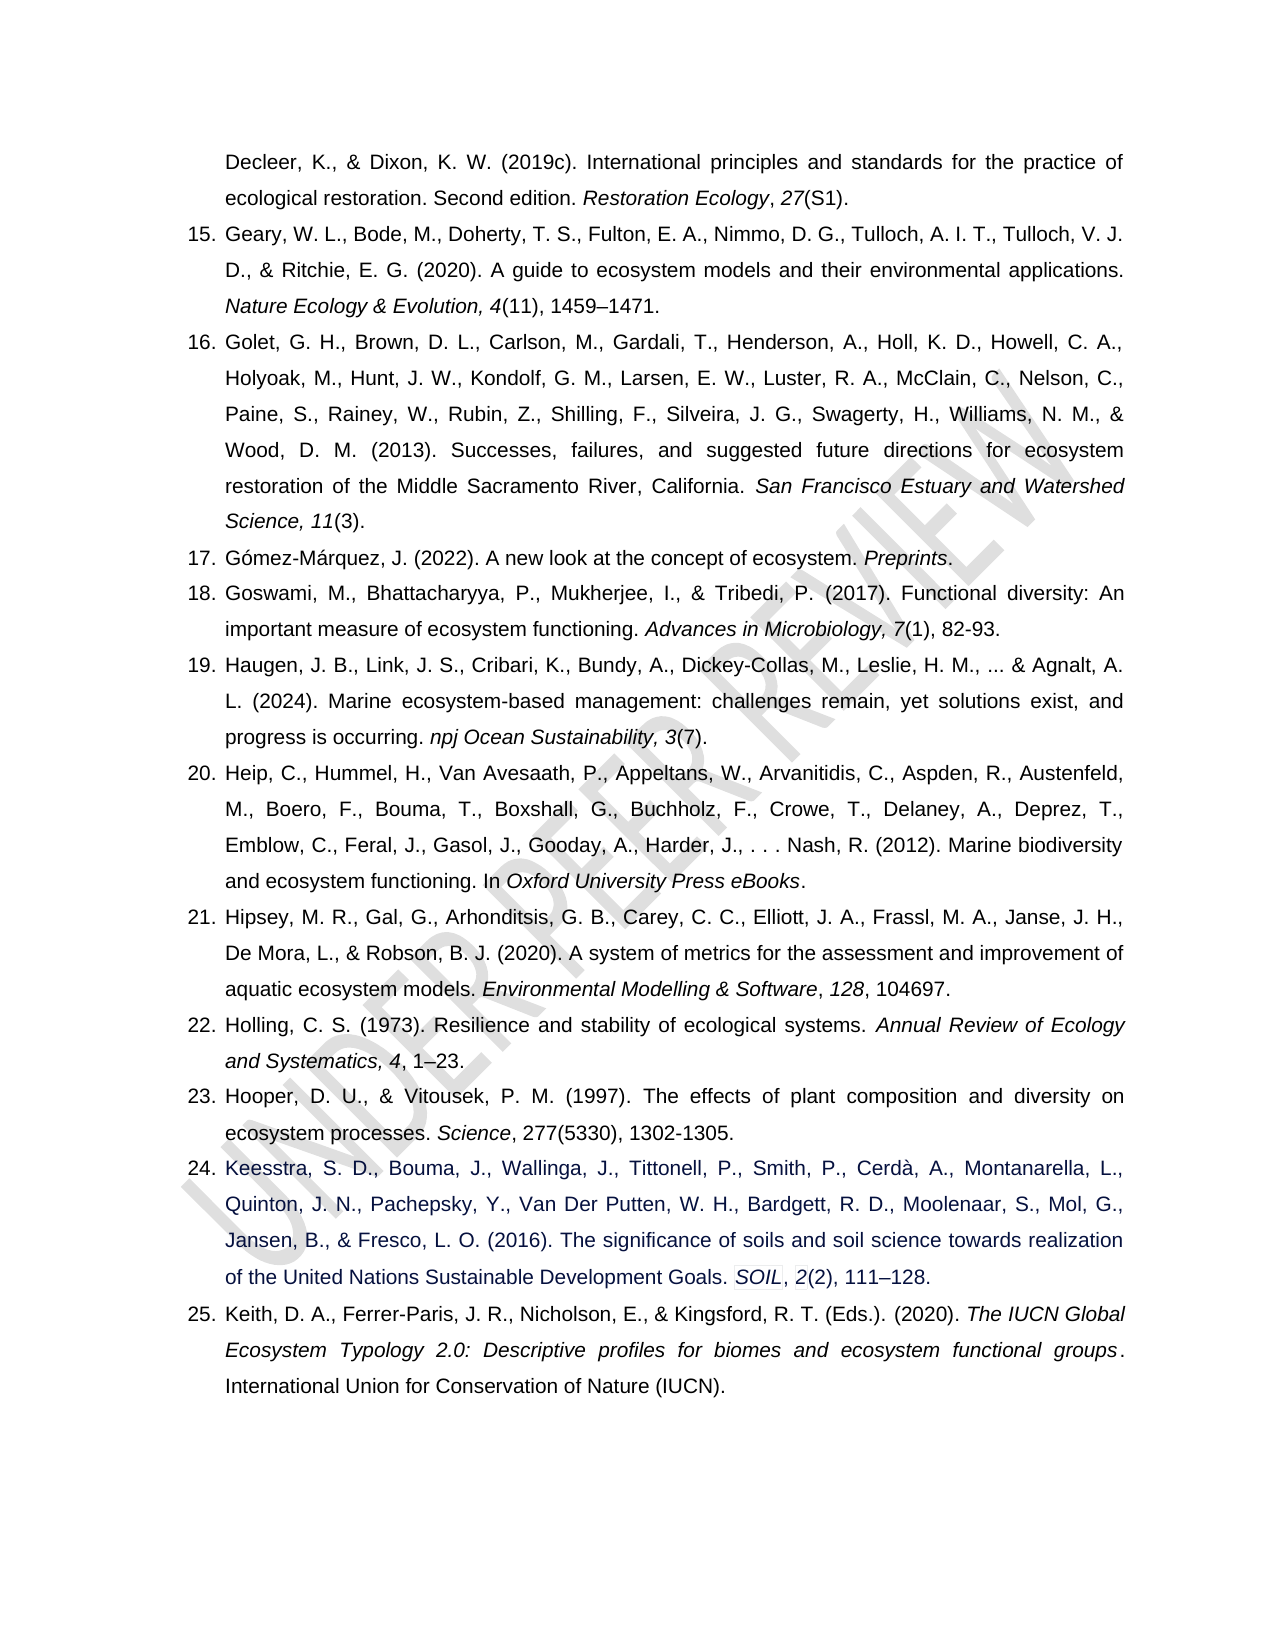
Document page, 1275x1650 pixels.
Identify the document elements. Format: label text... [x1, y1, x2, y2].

list Hipsey, M. R., Gal, G., Arhonditsis, G. B., Carey, C. C., Elliott, J. A., Frassl, M. A., Janse, J. H., De Mora, L., & Robson, B. J. (2020). A system of metrics for the assessment and improvement of aquatic ecosystem models. Environmental Modelling & Software, 128, 104697. [187, 905, 1125, 1001]
list Geary, W. L., Bode, M., Doherty, T. S., Fulton, E. A., Nimmo, D. G., Tulloch, A. I. T., Tulloch, V. J. D., & Ritchie, E. G. (2020). A guide to ecosystem models and their environmental applications. Nature Ecology & Evolution, 4(11), 1459–1471. [187, 222, 1125, 318]
list Gómez-Márquez, J. (2022). A new look at the concept of ecosystem. Preprints. [187, 545, 1125, 569]
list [187, 150, 1125, 210]
list Goswami, M., Bhattacharyya, P., Mukherjee, I., & Tribedi, P. (2017). Functional diversity: An important measure of ecosystem functioning. Advances in Microbiology, 7(1), 82-93. [187, 581, 1125, 641]
list Holling, C. S. (1973). Resilience and stability of ecological systems. Annual Review of Ecology and Systematics, 4, 1–23. [187, 1012, 1125, 1072]
list Keith, D. A., Ferrer-Paris, J. R., Nicholson, E., & Kingsford, R. T. (Eds.). (2020). The IUCN Global Ecosystem Typology 2.0: Descriptive profiles for biomes and ecosystem functional groups. International Union for Conservation of Nature (IUCN). [187, 1302, 1125, 1398]
list Hooper, D. U., & Vitousek, P. M. (1997). The effects of plant composition and diversity on ecosystem processes. Science, 277(5330), 1302-1305. [187, 1084, 1125, 1144]
list Keesstra, S. D., Bouma, J., Wallinga, J., Tittonell, P., Smith, P., Cerdà, A., Montanarella, L., Quinton, J. N., Pachepsky, Y., Van Der Putten, W. H., Bardgett, R. D., Moolenaar, S., Mol, G., Jansen, B., & Fresco, L. O. (2016). The significance of soils and soil science towards realization of the United Nations Sustainable Development Goals. SOIL, 2(2), 111–128. [187, 1156, 1125, 1289]
list Golet, G. H., Brown, D. L., Carlson, M., Gardali, T., Henderson, A., Holl, K. D., Howell, C. A., Holyoak, M., Hunt, J. W., Kondolf, G. M., Larsen, E. W., Luster, R. A., McClain, C., Nelson, C., Paine, S., Rainey, W., Rubin, Z., Shilling, F., Silveira, J. G., Swagerty, H., Williams, N. M., & Wood, D. M. (2013). Successes, failures, and suggested future directions for ecosystem restoration of the Middle Sacramento River, California. San Francisco Estuary and Watershed Science, 11(3). [187, 330, 1125, 533]
list Haugen, J. B., Link, J. S., Cribari, K., Bundy, A., Dickey-Collas, M., Leslie, H. M., ... & Agnalt, A. L. (2024). Marine ecosystem-based management: challenges remain, yet solutions exist, and progress is occurring. npj Ocean Sustainability, 3(7). [187, 653, 1125, 749]
list Heip, C., Hummel, H., Van Avesaath, P., Appeltans, W., Arvanitidis, C., Aspden, R., Austenfeld, M., Boero, F., Bouma, T., Boxshall, G., Buchholz, F., Crowe, T., Delaney, A., Deprez, T., Emblow, C., Feral, J., Gasol, J., Gooday, A., Harder, J., . . . Nash, R. (2012). Marine biodiversity and ecosystem functioning. In Oxford University Press eBooks. [187, 761, 1125, 893]
